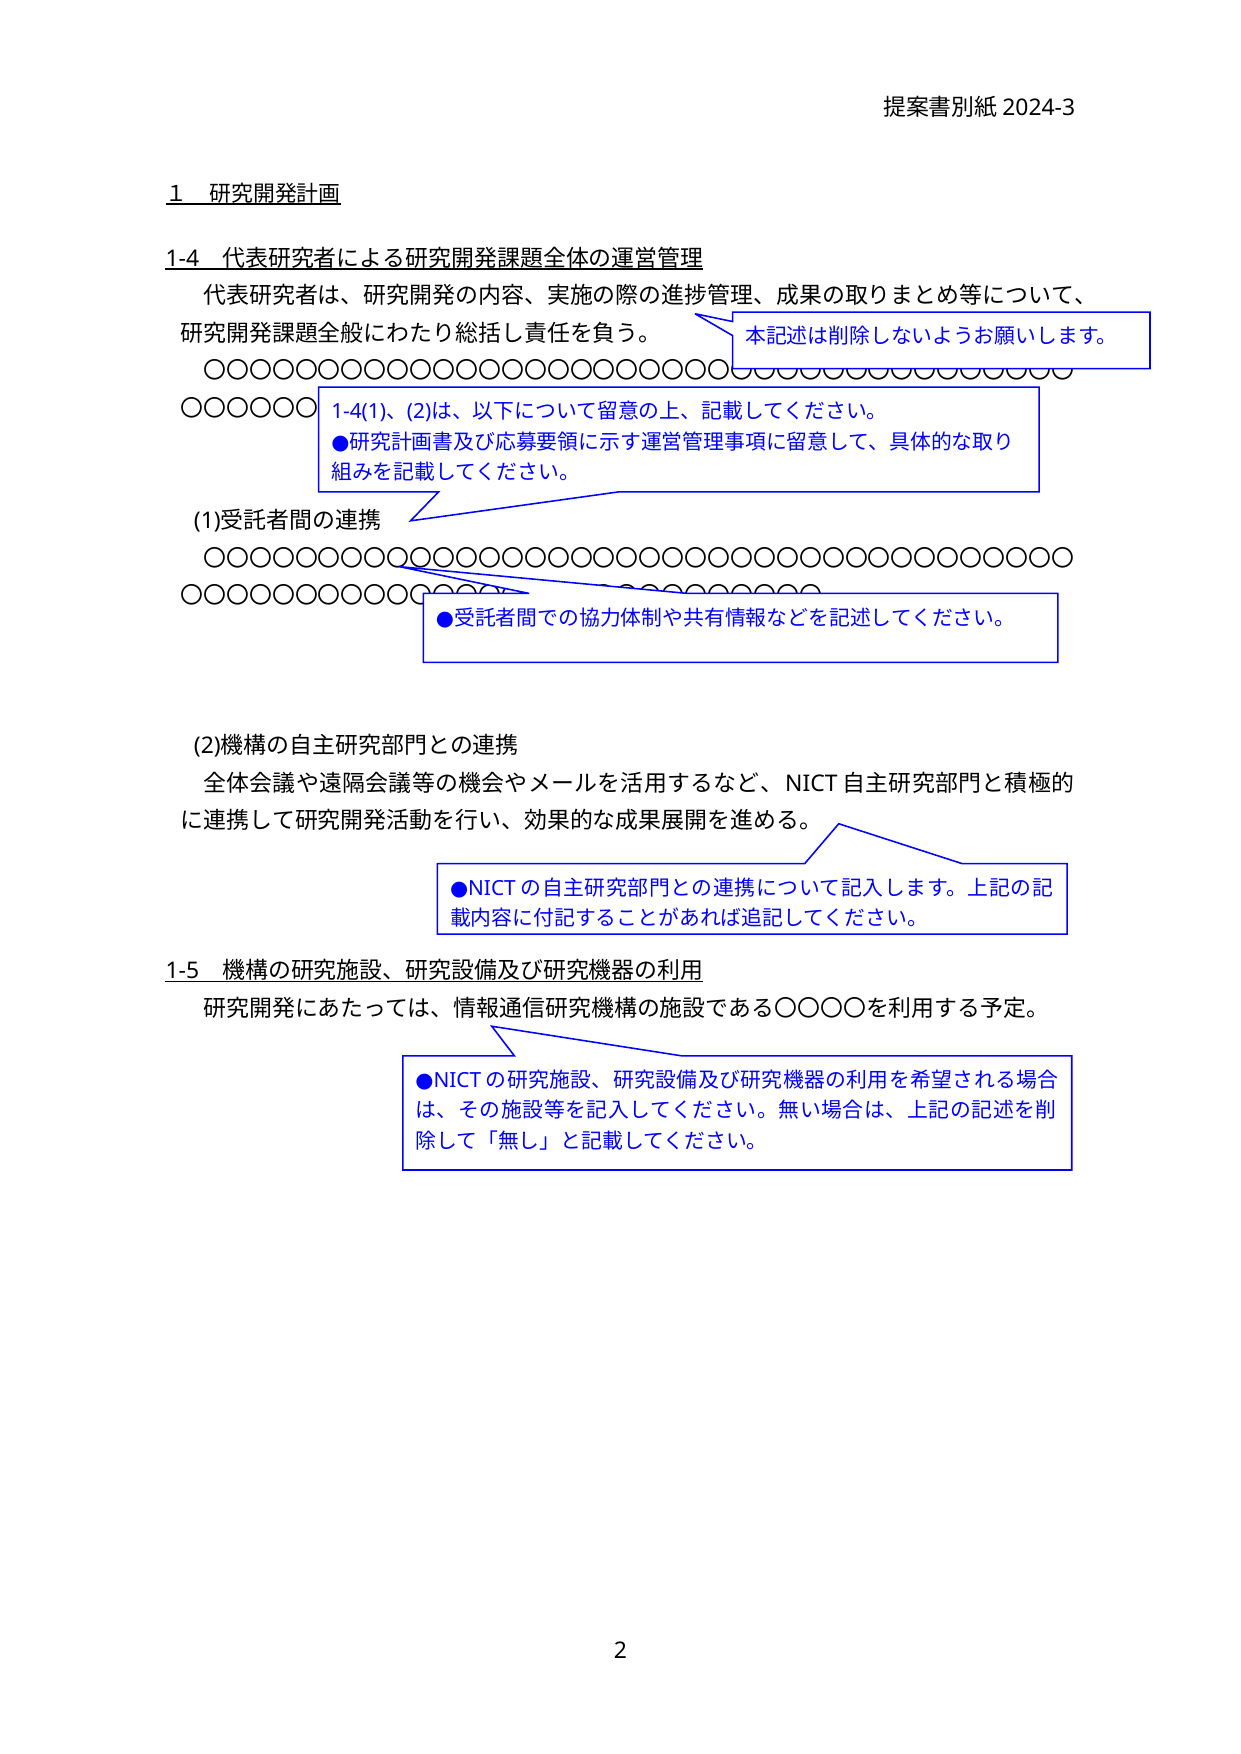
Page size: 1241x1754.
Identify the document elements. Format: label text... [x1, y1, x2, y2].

text 全体会議や遠隔会議等の機会やメールを活用するなど、NICT自主研究部門と積極的に連携して研究開発活動を行い、効果的な成果展開を進める。 [180, 762, 1075, 837]
text 1-4 代表研究者による研究開発課題全体の運営管理 [165, 237, 1075, 275]
text １ 研究開発計画 [165, 176, 1075, 208]
text 〇〇〇〇〇〇〇〇〇〇〇〇〇〇〇〇〇〇〇〇〇〇〇〇〇〇〇〇〇〇〇〇〇〇〇〇〇〇〇〇〇〇〇〇〇〇〇〇〇〇〇〇〇〇〇〇〇〇〇〇〇〇〇〇〇〇〇〇〇〇〇〇〇。 [180, 350, 1075, 425]
text 代表研究者は、研究開発の内容、実施の際の進捗管理、成果の取りまとめ等について、研究開発課題全般にわたり総括し責任を負う。 [180, 275, 1075, 350]
text 〇〇〇〇〇〇〇〇〇〇〇〇〇〇〇〇〇〇〇〇〇〇〇〇〇〇〇〇〇〇〇〇〇〇〇〇〇〇〇〇〇〇〇〇〇〇〇〇〇〇〇〇〇〇〇〇〇〇〇〇〇〇〇〇〇〇。 [180, 537, 1075, 612]
text (1)受託者間の連携 [194, 500, 1075, 537]
text (2)機構の自主研究部門との連携 [194, 725, 1075, 762]
text 研究開発にあたっては、情報通信研究機構の施設である〇〇〇〇を利用する予定。 [180, 987, 1075, 1025]
text 1-5 機構の研究施設、研究設備及び研究機器の利用 [165, 950, 1075, 987]
